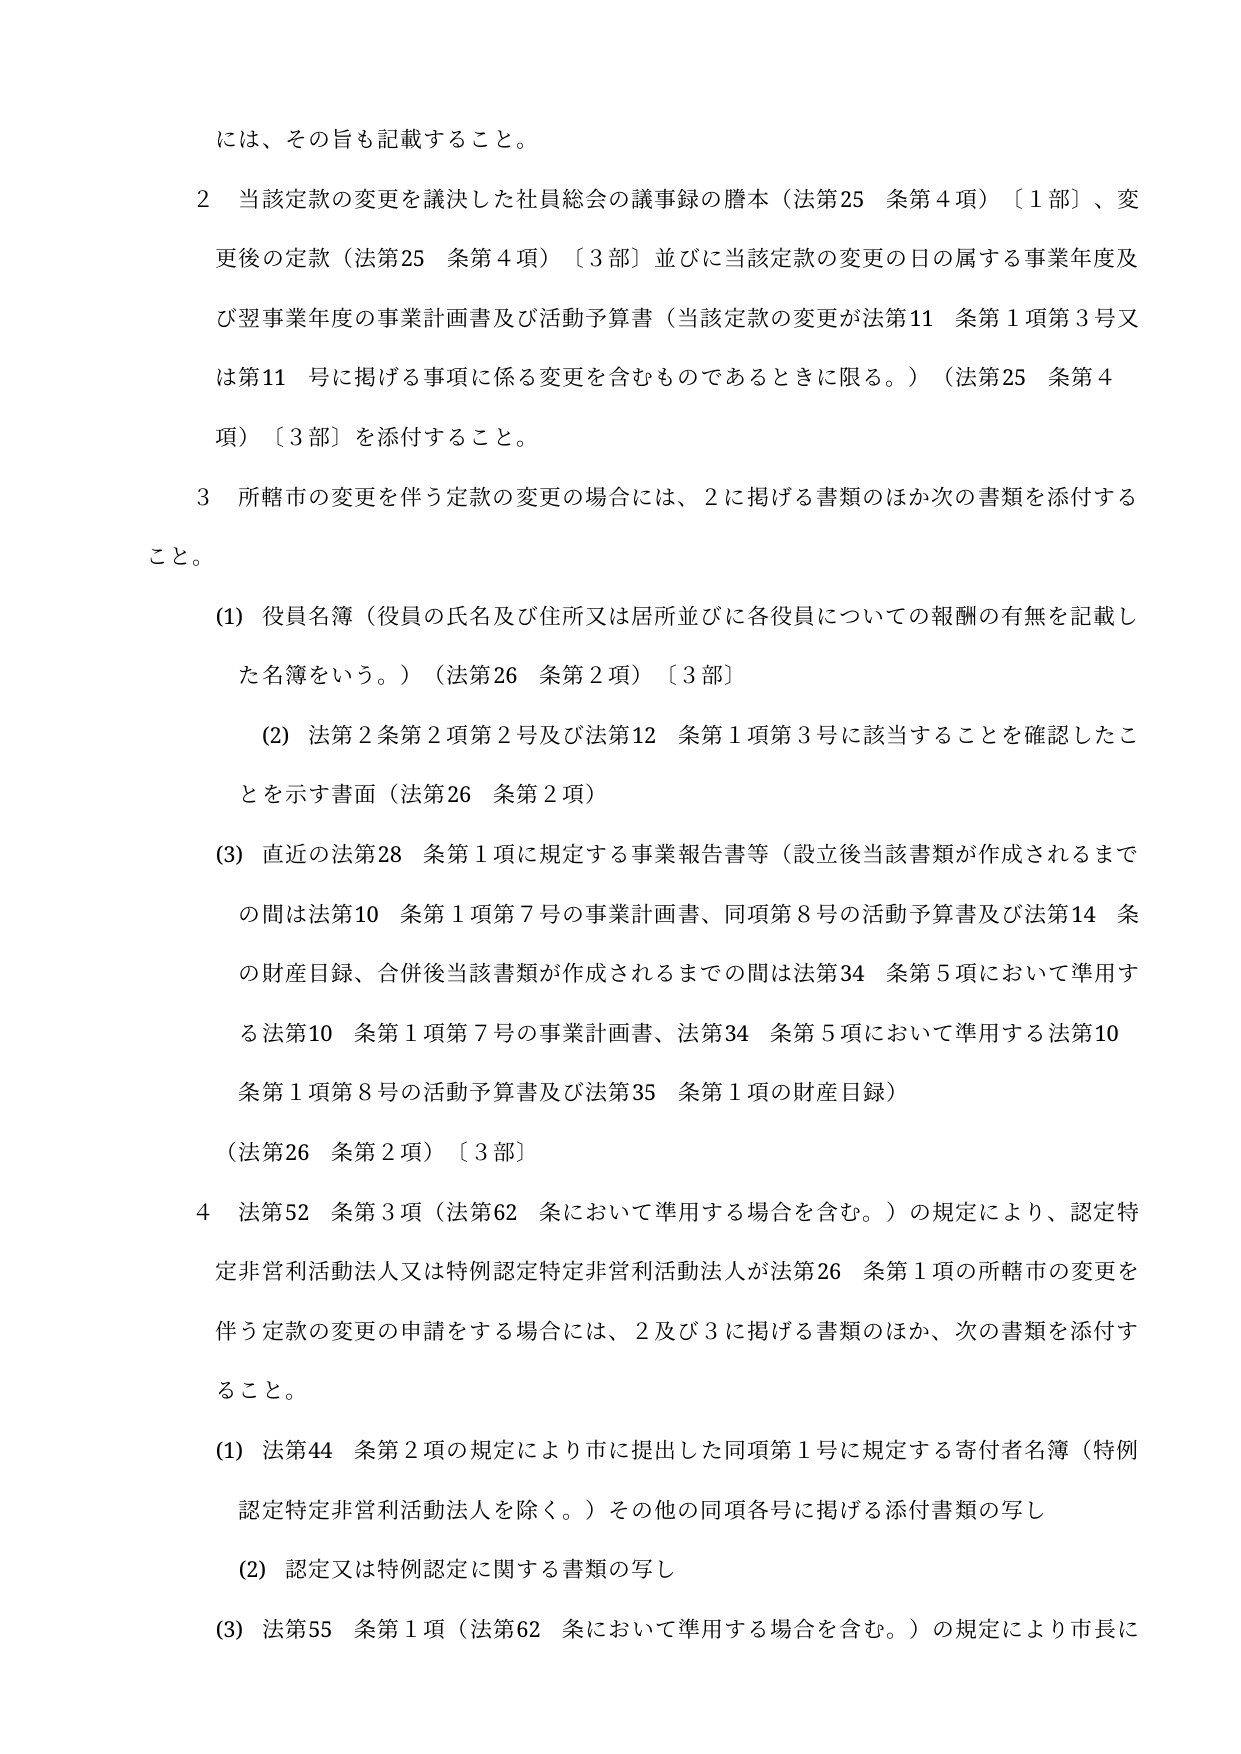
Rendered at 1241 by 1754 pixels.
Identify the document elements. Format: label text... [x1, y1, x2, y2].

text ４ 法第52条第３項（法第62条において準用する場合を含む。）の規定により、認定特定非営利活動法人又は特例認定特定非営利活動法人が法第26条第１項の所轄市の変更を伴う定款の変更の申請をする場合には、２及び３に掲げる書類のほか、次の書類を添付すること。 [123, 1181, 1141, 1419]
text （法第26条第２項）〔３部〕 [196, 1121, 1141, 1181]
text (1) 役員名簿（役員の氏名及び住所又は居所並びに各役員についての報酬の有無を記載した名簿をいう。）（法第26条第２項）〔３部〕 [123, 585, 1141, 704]
text (3) 直近の法第28条第１項に規定する事業報告書等（設立後当該書類が作成されるまでの間は法第10条第１項第７号の事業計画書、同項第８号の活動予算書及び法第14条の財産目録、合併後当該書類が作成されるまでの間は法第34条第５項において準用する法第10条第１項第７号の事業計画書、法第34条第５項において準用する法第10条第１項第８号の活動予算書及び法第35条第１項の財産目録） [196, 823, 1141, 1121]
text ２ 当該定款の変更を議決した社員総会の議事録の謄本（法第25条第４項）〔１部〕、変更後の定款（法第25条第４項）〔３部〕並びに当該定款の変更の日の属する事業年度及び翌事業年度の事業計画書及び活動予算書（当該定款の変更が法第11条第１項第３号又は第11号に掲げる事項に係る変更を含むものであるときに限る。）（法第25条第４項）〔３部〕を添付すること。 [123, 168, 1141, 466]
text (2) 認定又は特例認定に関する書類の写し [123, 1538, 1141, 1598]
text ３ 所轄市の変更を伴う定款の変更の場合には、２に掲げる書類のほか次の書類を添付すること。 [123, 466, 1141, 585]
text (2) 法第２条第２項第２号及び法第12条第１項第３号に該当することを確認したことを示す書面（法第26条第２項） [123, 704, 1141, 823]
text (1) 法第44条第２項の規定により市に提出した同項第１号に規定する寄付者名簿（特例認定特定非営利活動法人を除く。）その他の同項各号に掲げる添付書類の写し [214, 1419, 1141, 1538]
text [213, 1598, 1141, 1657]
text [123, 108, 1141, 168]
